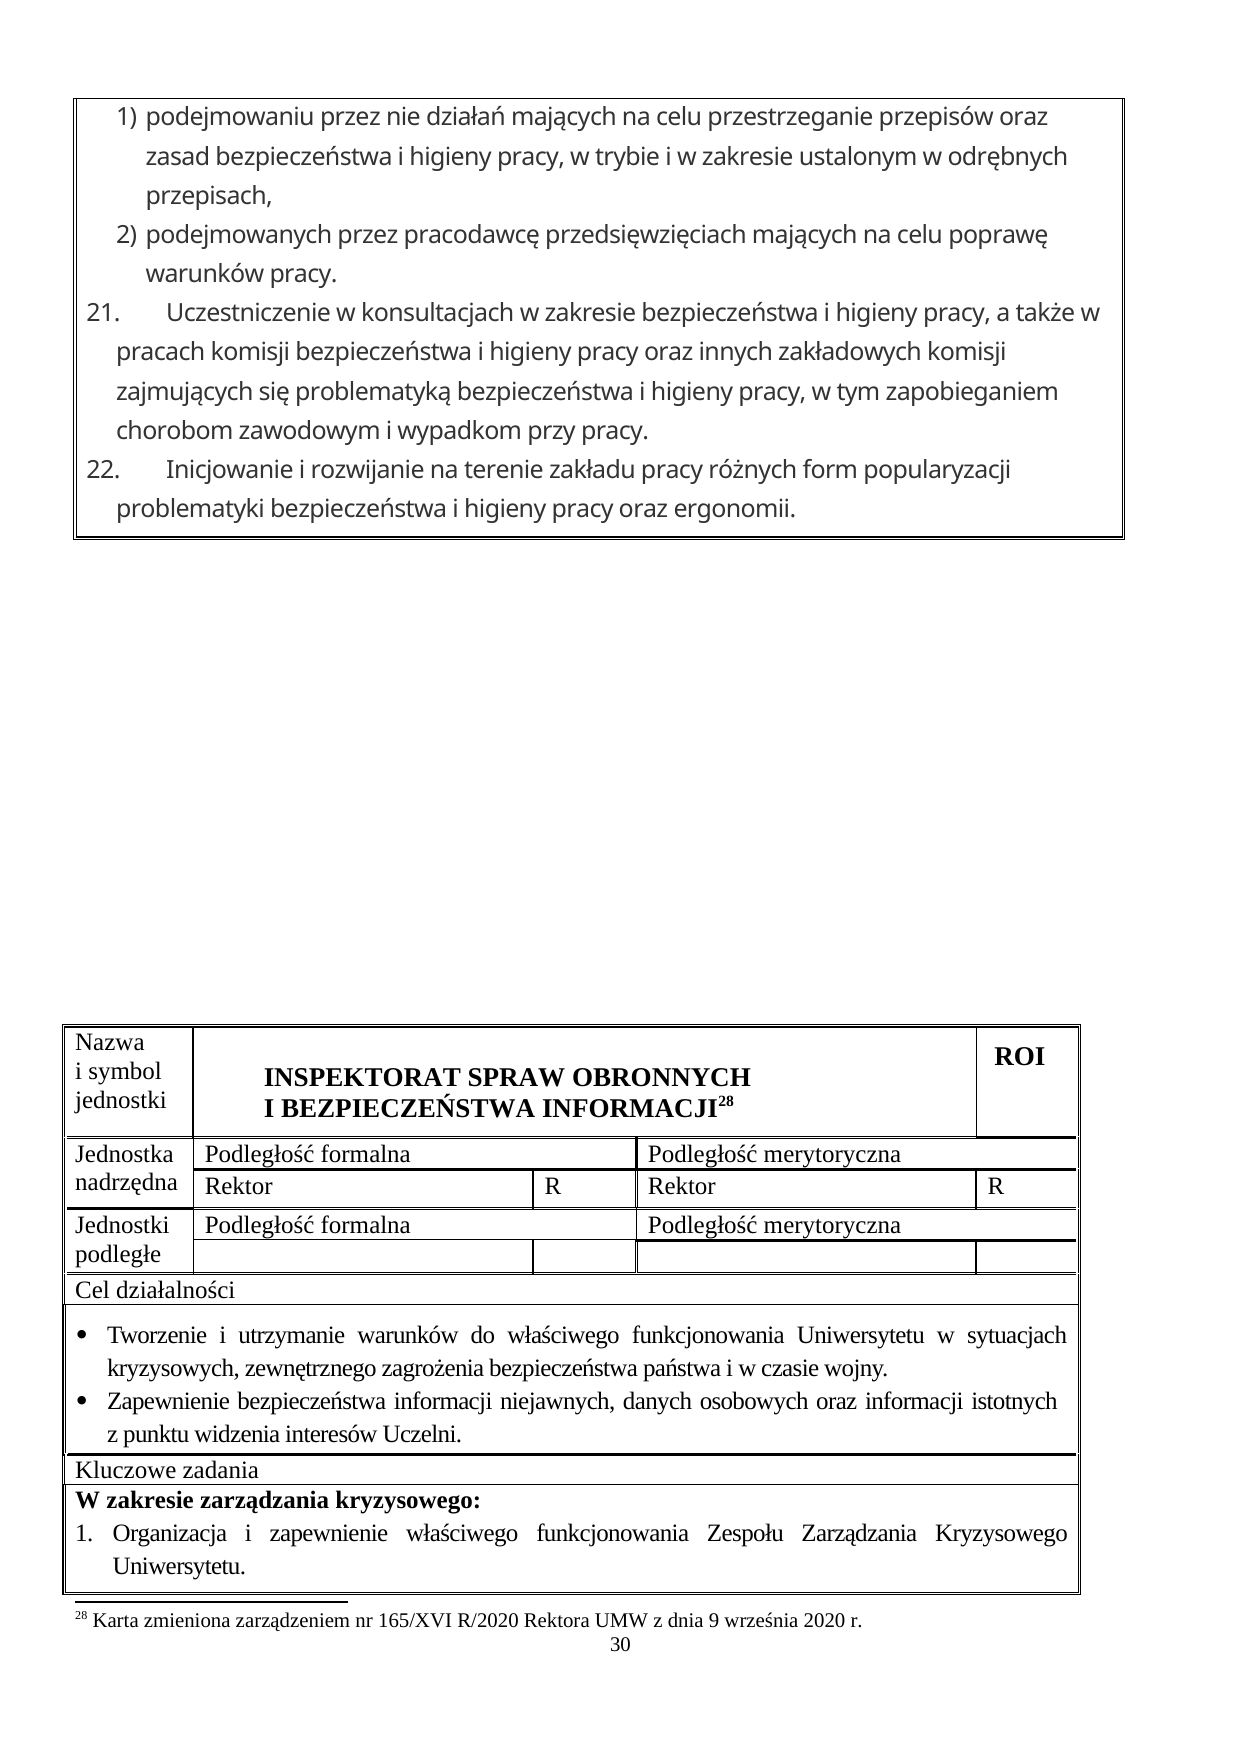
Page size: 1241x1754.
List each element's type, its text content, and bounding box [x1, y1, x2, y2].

table_cell Tworzenie i utrzymanie warunków do właściwego funkcjonowania Uniwersytetu w sytuacjach kryzysowych, zewnętrznego zagrożenia bezpieczeństwa państwa i w czasie wojny. Zapewnienie bezpieczeństwa informacji niejawnych, danych osobowych oraz informacji istotnych z punktu widzenia interesów Uczelni. [66, 1305, 1078, 1452]
table_cell [977, 1239, 1078, 1272]
table_cell Podległość formalna [194, 1210, 636, 1239]
table_cell Rektor [638, 1171, 975, 1207]
table_header ROI [977, 1028, 1078, 1136]
table_cell Jednostki podległe [65, 1207, 193, 1272]
table_header INSPEKTORAT SPRAW OBRONNYCH I BEZPIECZEŃSTWA INFORMACJI [194, 1028, 976, 1136]
table_cell R [534, 1171, 635, 1207]
table_cell Rektor [194, 1171, 532, 1207]
table_cell R [977, 1168, 1079, 1207]
table_cell Podległość merytoryczna [637, 1207, 1078, 1239]
table_cell Cel działalności [65, 1272, 1078, 1304]
table_cell Podległość merytoryczna [638, 1136, 1079, 1167]
table_header Nazwa i symbol jednostki [65, 1028, 192, 1136]
table_cell Kluczowe zadania [64, 1453, 1079, 1484]
table_cell Podległość formalna [194, 1139, 635, 1167]
table_cell [534, 1240, 635, 1272]
table_cell [638, 1242, 975, 1272]
table_cell Jednostka nadrzędna [65, 1136, 193, 1207]
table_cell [66, 1485, 1078, 1592]
table_cell [194, 1240, 532, 1272]
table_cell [77, 99, 1122, 536]
